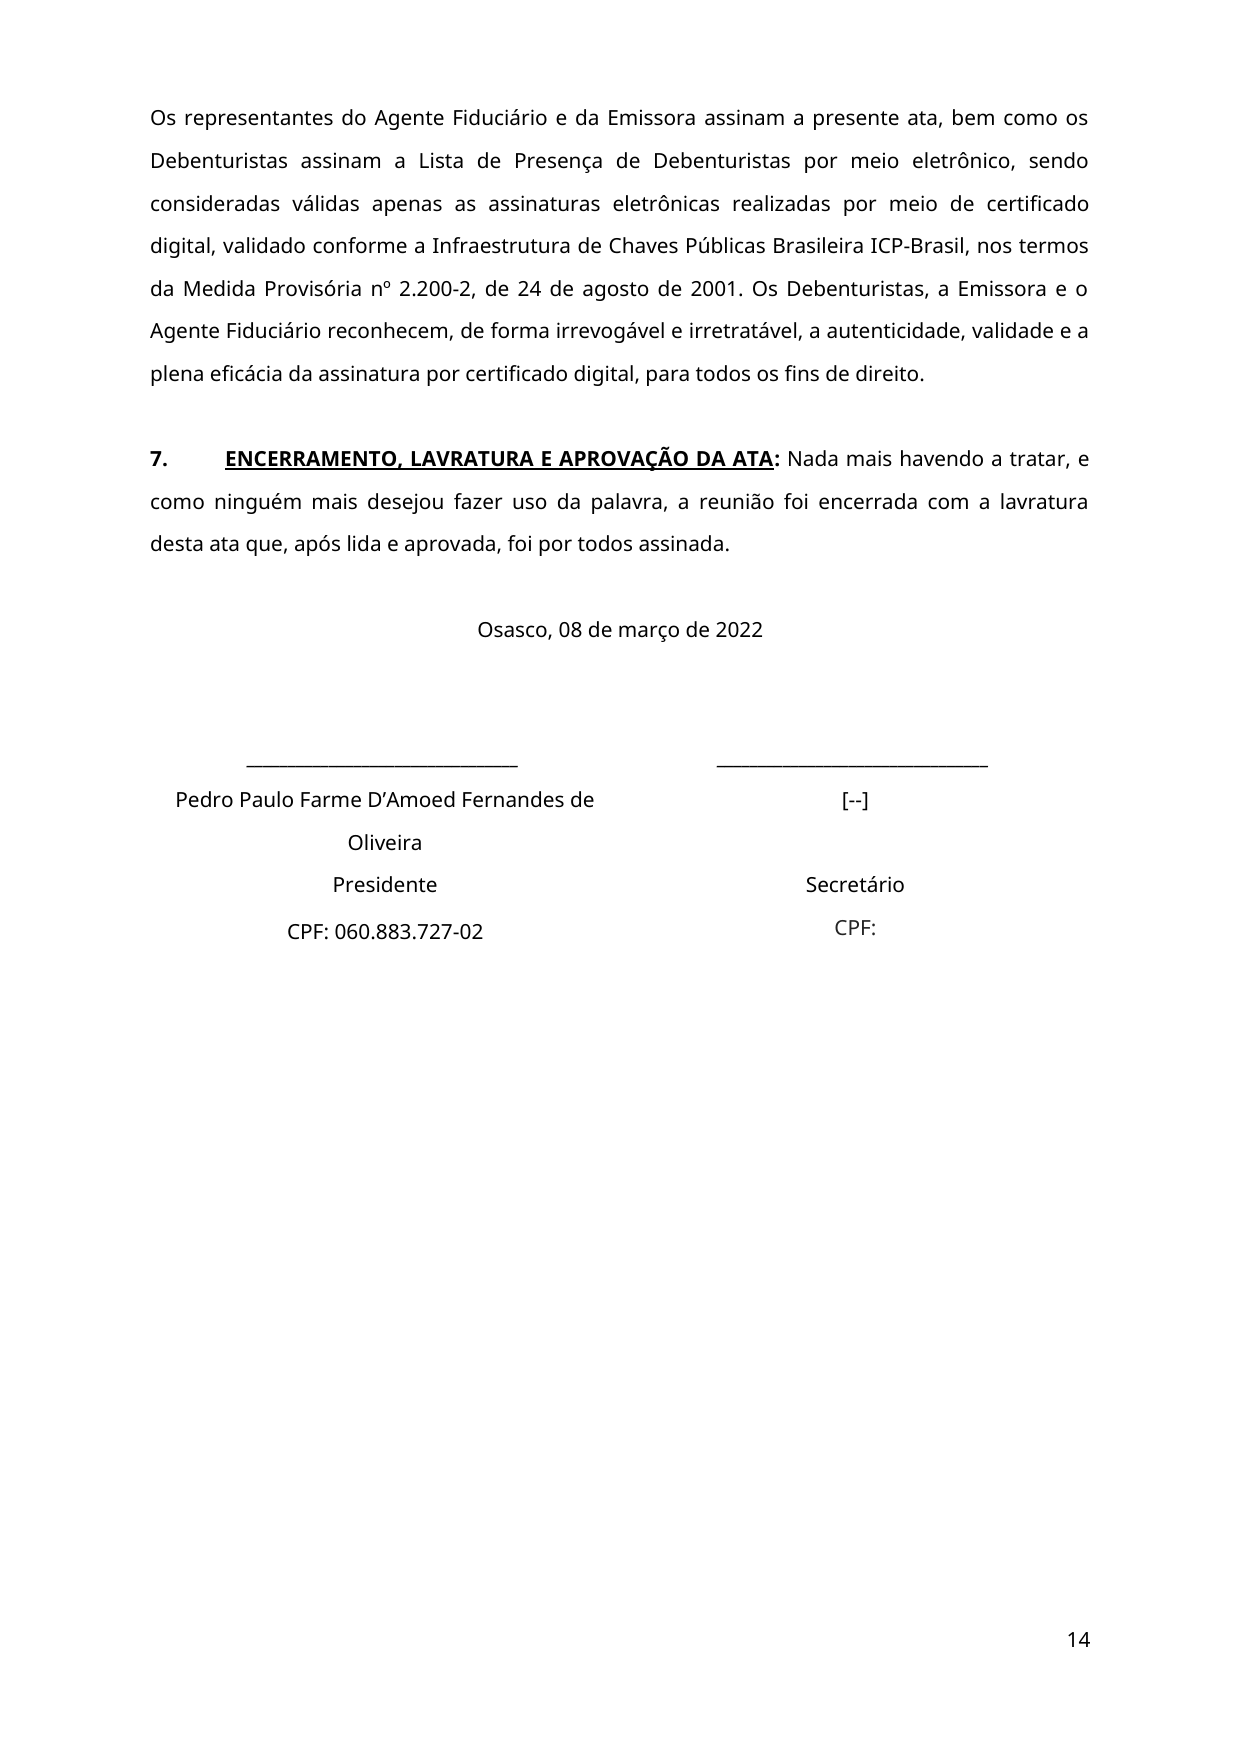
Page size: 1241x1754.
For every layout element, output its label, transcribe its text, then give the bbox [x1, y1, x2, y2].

table_cell Presidente CPF: 060.883.727-02 [150, 871, 620, 987]
table_cell Secretário CPF: [620, 871, 1090, 987]
text Os representantes do Agente Fiduciário e da Emissora assinam a presente ata, bem como os Debenturistas assinam a Lista de Presença de Debenturistas por meio eletrônico, sendo consideradas válidas apenas as assinaturas eletrônicas realizadas por meio de certificado digital, validado conforme a Infraestrutura de Chaves Públicas Brasileira ICP-Brasil, nos termos da Medida Provisória nº 2.200-2, de 24 de agosto de 2001. Os Debenturistas, a Emissora e o Agente Fiduciário reconhecem, de forma irrevogável e irretratável, a autenticidade, validade e a plena eficácia da assinatura por certificado digital, para todos os fins de direito. [150, 103, 1090, 387]
table_header _________________________________ [150, 743, 620, 785]
text Osasco, 08 de março de 2022 [150, 615, 1090, 643]
table_header _________________________________ [620, 743, 1090, 785]
text 7. ENCERRAMENTO, LAVRATURA E APROVAÇÃO DA ATA: Nada mais havendo a tratar, e como ninguém mais desejou fazer uso da palavra, a reunião foi encerrada com a lavratura desta ata que, após lida e aprovada, foi por todos assinada. [150, 444, 1090, 558]
table_cell Pedro Paulo Farme D’Amoed Fernandes de Oliveira [150, 785, 620, 871]
table_cell [--] [620, 785, 1090, 871]
